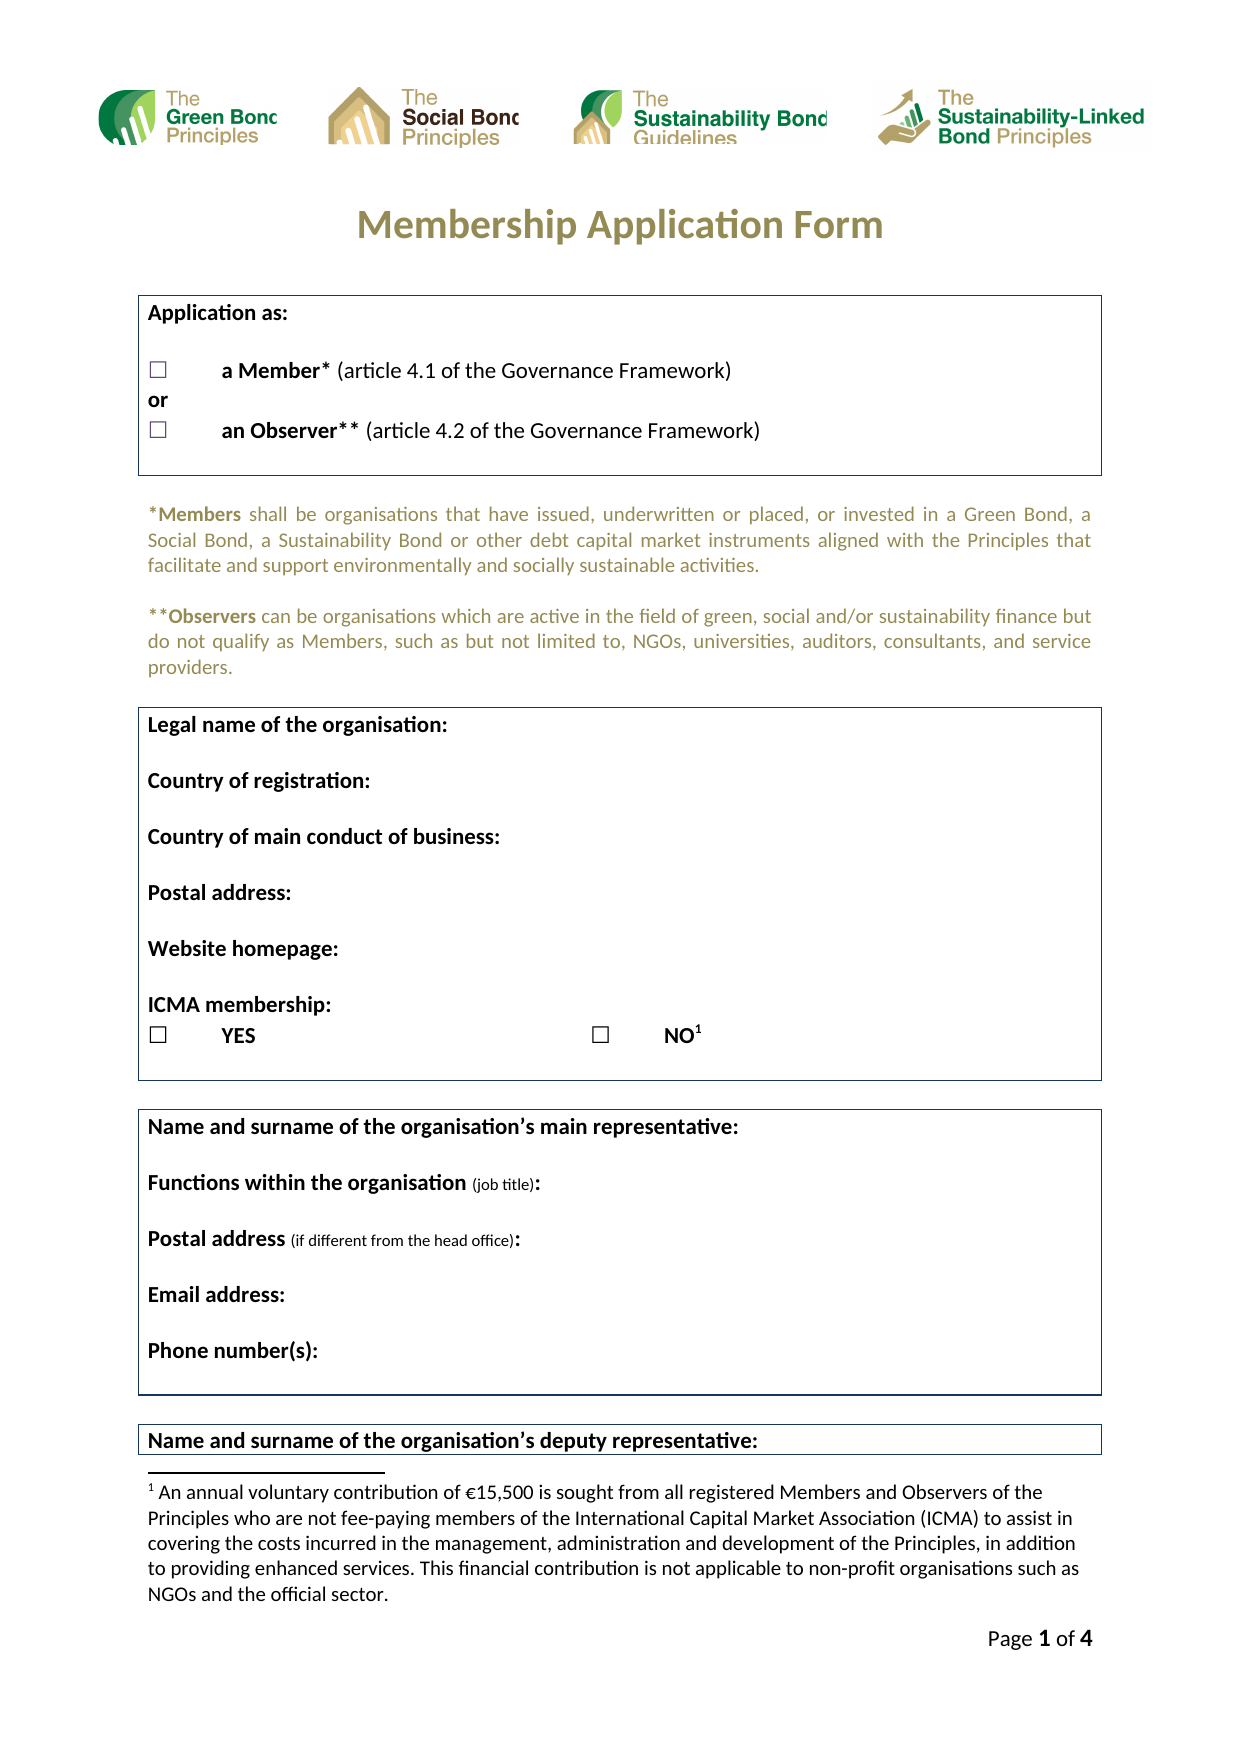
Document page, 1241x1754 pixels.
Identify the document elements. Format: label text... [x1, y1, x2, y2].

text Phone number(s): [148, 1336, 1093, 1364]
text Name and surname of the organisation’s main representative: [139, 1110, 1101, 1140]
text or [148, 386, 1093, 413]
text an Observer** (article 4.2 of the Governance Framework) [148, 413, 1093, 445]
text a Member* (article 4.1 of the Governance Framework) [148, 354, 1093, 386]
text Postal address: [148, 878, 1093, 907]
text Name and surname of the organisation’s deputy representative: [139, 1425, 1101, 1454]
text Legal name of the organisation: [139, 708, 1101, 738]
text Functions within the organisation (job title): [148, 1168, 1093, 1196]
text YES NO [148, 1019, 1093, 1050]
text Country of main conduct of business: [148, 822, 1093, 851]
picture [871, 75, 1152, 157]
picture [573, 90, 827, 144]
picture [98, 90, 277, 144]
text Postal address (if different from the head office): [148, 1224, 1093, 1252]
picture [328, 87, 519, 147]
text *Members shall be organisations that have issued, underwritten or placed, or invested in a Green Bond, a Social Bond, a Sustainability Bond or other debt capital market instruments aligned with the Principles that facilitate and support environmentally and socially sustainable activities. [148, 501, 1093, 578]
text Application as: [139, 296, 1101, 326]
text ICMA membership: [148, 991, 1093, 1019]
text Website homepage: [148, 934, 1093, 963]
text Country of registration: [148, 766, 1093, 794]
text **Observers can be organisations which are active in the field of green, social and/or sustainability finance but do not qualify as Members, such as but not limited to, NGOs, universities, auditors, consultants, and service providers. [148, 603, 1093, 679]
text Membership Application Form [148, 198, 1093, 249]
text Email address: [148, 1280, 1093, 1308]
